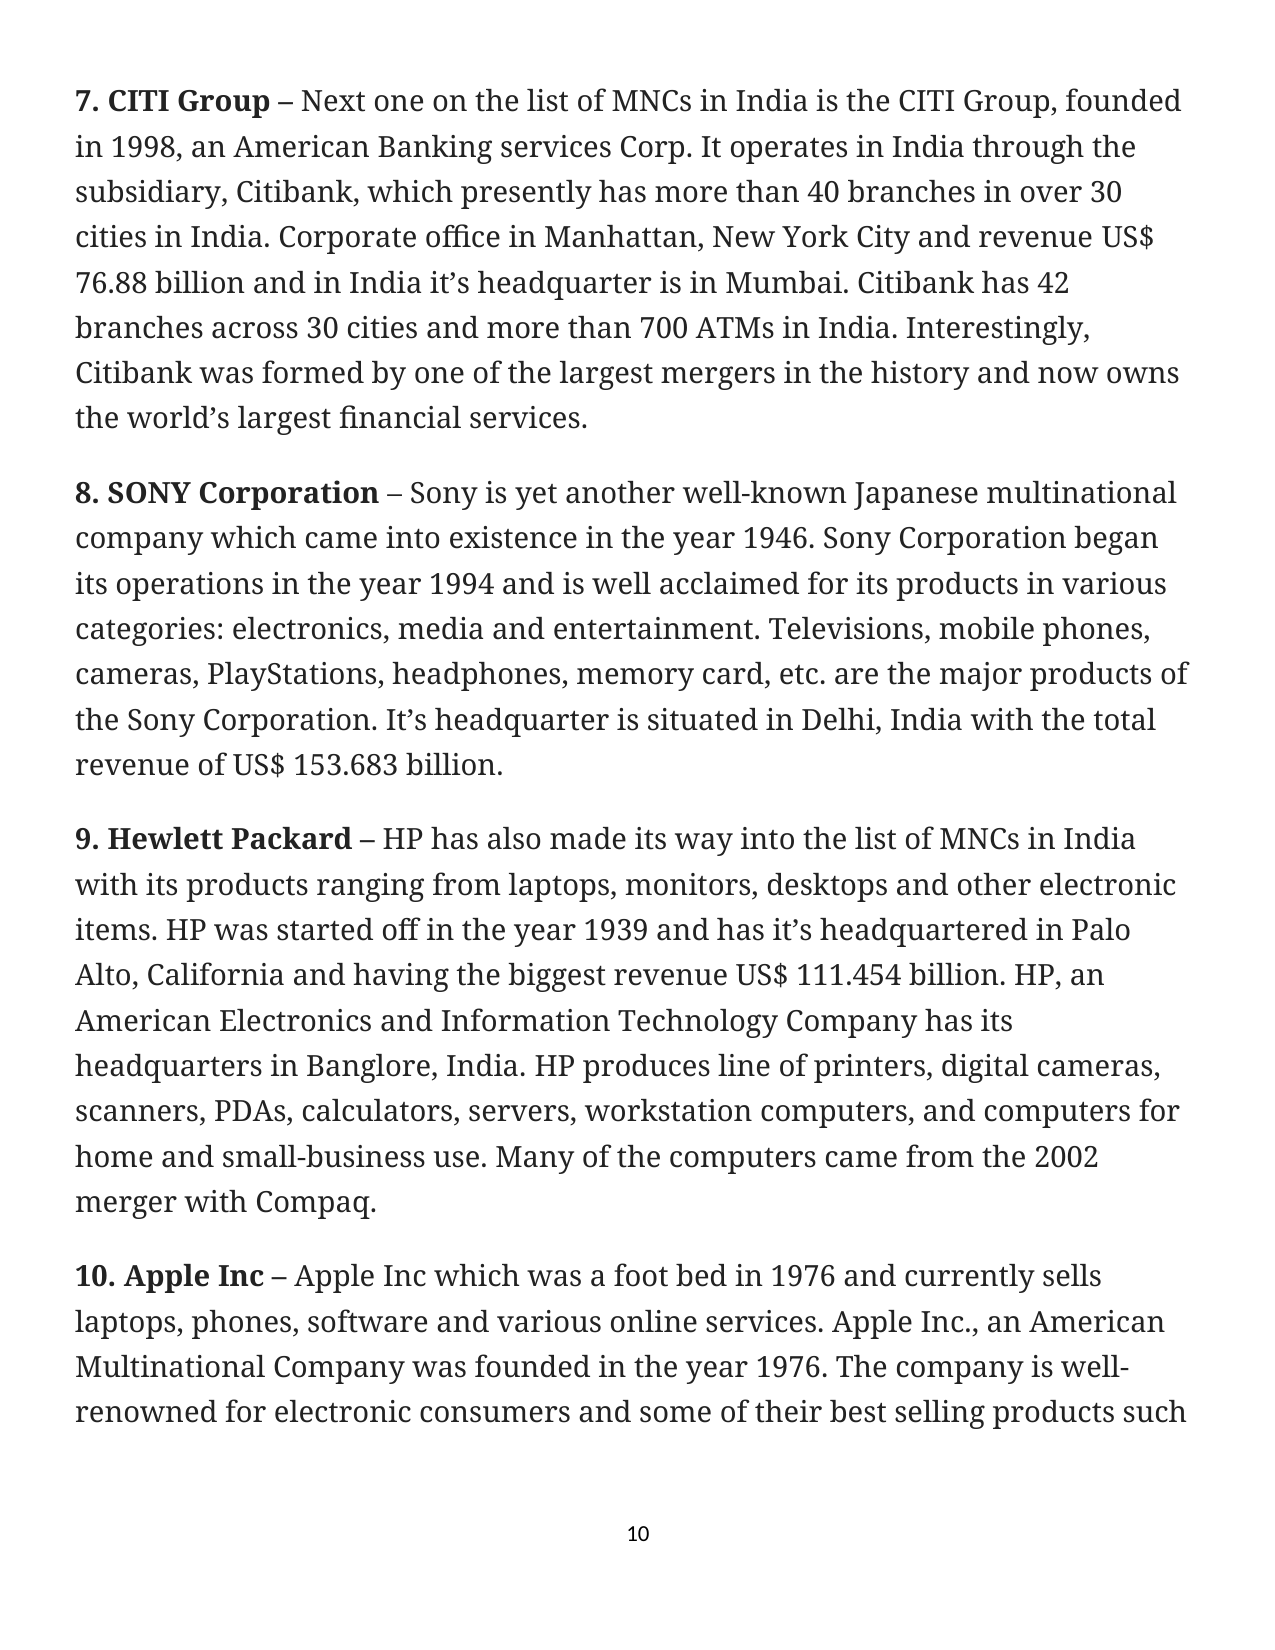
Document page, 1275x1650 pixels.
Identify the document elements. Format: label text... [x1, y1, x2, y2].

text 7. CITI Group – Next one on the list of MNCs in India is the CITI Group, founded in 1998, an American Banking services Corp. It operates in India through the subsidiary, Citibank, which presently has more than 40 branches in over 30 cities in India. Corporate office in Manhattan, New York City and revenue US$ 76.88 billion and in India it’s headquarter is in Mumbai. Citibank has 42 branches across 30 cities and more than 700 ATMs in India. Interestingly, Citibank was formed by one of the largest mergers in the history and now owns the world’s largest financial services. [75, 75, 1200, 437]
text 8. SONY Corporation – Sony is yet another well-known Japanese multinational company which came into existence in the year 1946. Sony Corporation began its operations in the year 1994 and is well acclaimed for its products in various categories: electronics, media and entertainment. Televisions, mobile phones, cameras, PlayStations, headphones, memory card, etc. are the major products of the Sony Corporation. It’s headquarter is situated in Delhi, India with the total revenue of US$ 153.683 billion. [75, 467, 1200, 784]
text 9. Hewlett Packard – HP has also made its way into the list of MNCs in India with its products ranging from laptops, monitors, desktops and other electronic items. HP was started off in the year 1939 and has it’s headquartered in Palo Alto, California and having the biggest revenue US$ 111.454 billion. HP, an American Electronics and Information Technology Company has its headquarters in Banglore, India. HP produces line of printers, digital cameras, scanners, PDAs, calculators, servers, workstation computers, and computers for home and small-business use. Many of the computers came from the 2002 merger with Compaq. [75, 813, 1200, 1221]
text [75, 1250, 1200, 1431]
